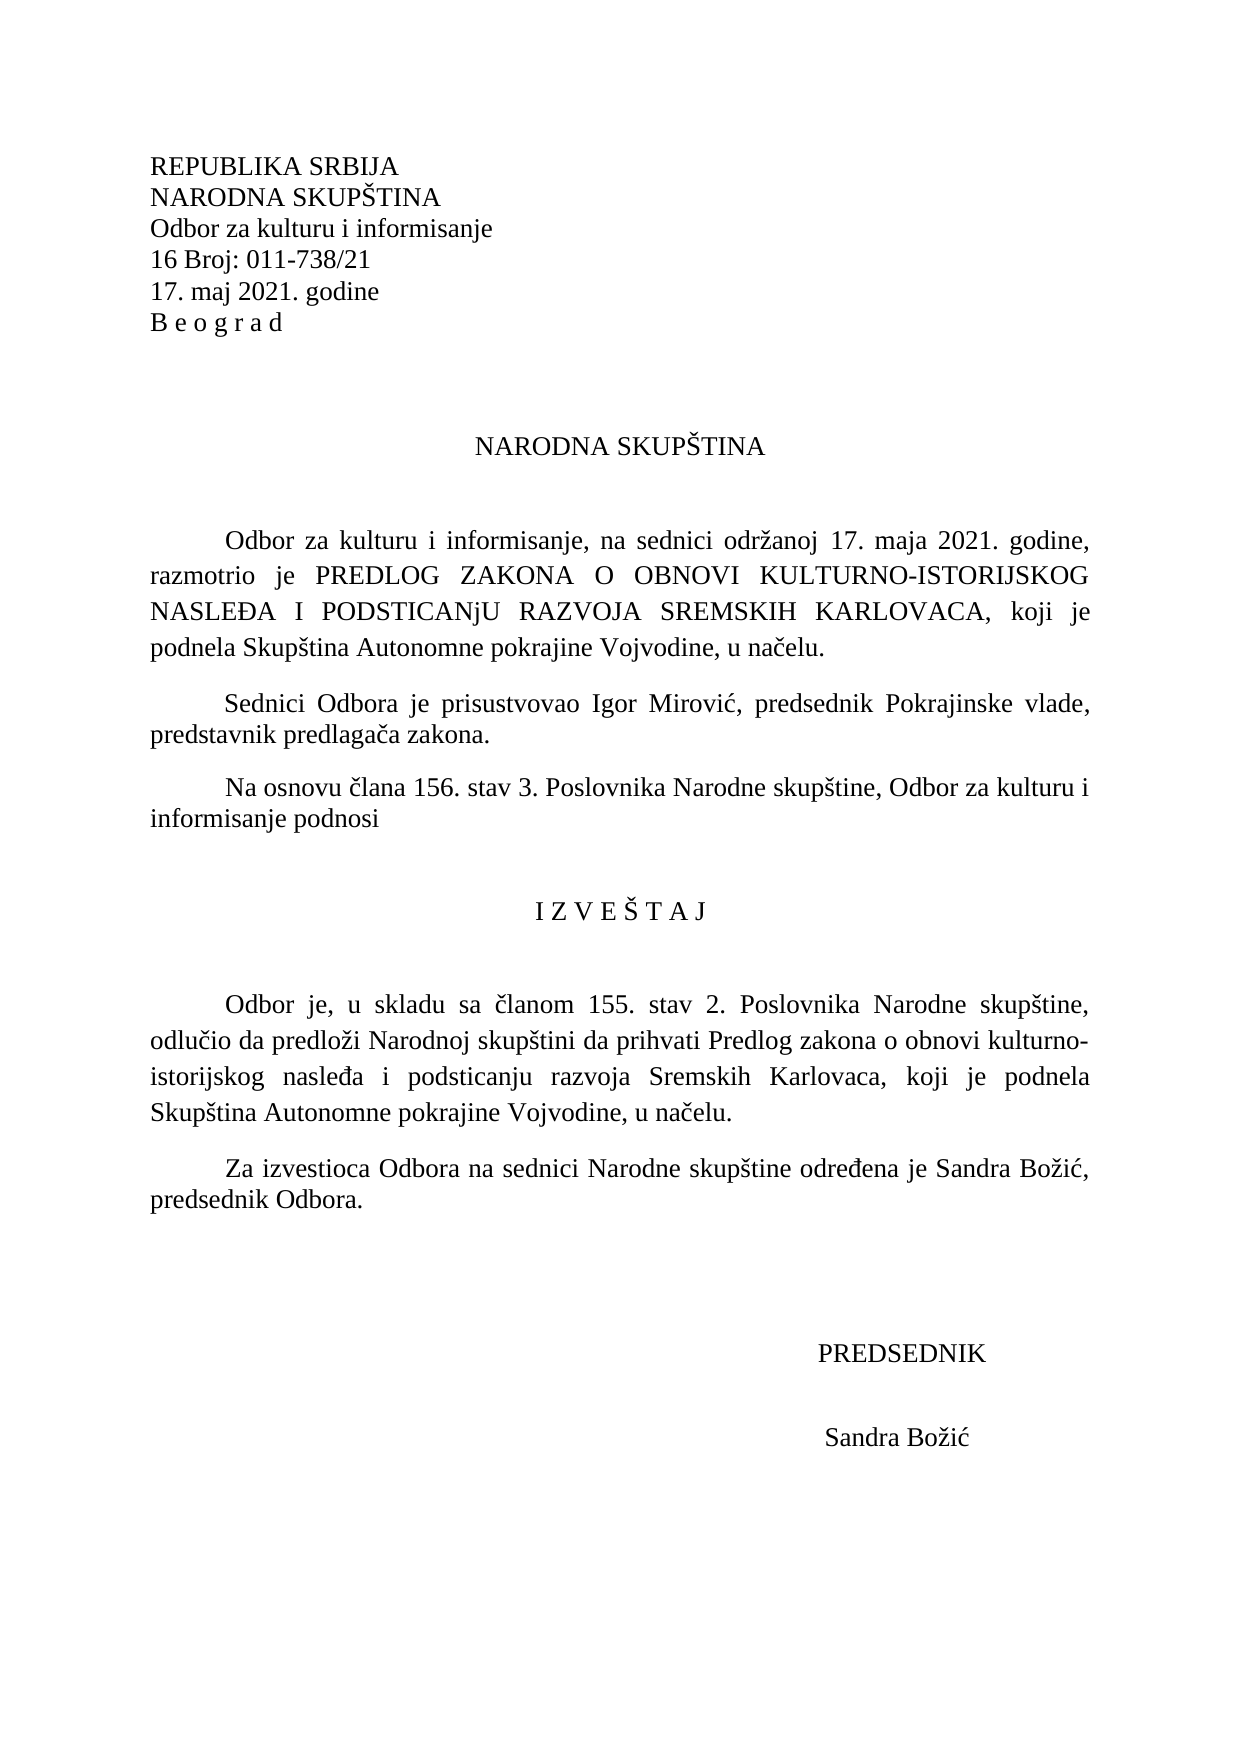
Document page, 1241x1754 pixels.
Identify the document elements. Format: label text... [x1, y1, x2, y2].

text Za izvestioca Odbora na sednici Narodne skupštine određena je Sandra Božić, predsednik Odbora. [150, 1152, 1090, 1215]
text 17. maj 2021. godine [150, 274, 1090, 306]
text B e o g r a d [150, 306, 1090, 337]
text Na osnovu člana 156. stav 3. Poslovnika Narodne skupštine, Odbor za kulturu i informisanje podnosi [150, 771, 1090, 833]
text Sandra Božić [750, 1421, 1090, 1452]
text Odbor je, u skladu sa članom 155. stav 2. Poslovnika Narodne skupštine, odlučio da predloži Narodnoj skupštini da prihvati Predlog zakona o obnovi kulturno-istorijskog nasleđa i podsticanju razvoja Sremskih Karlovaca, koji je podnela Skupština Autonomne pokrajine Vojvodine, u načelu. [150, 989, 1090, 1127]
text Odbor za kulturu i informisanje [150, 212, 1090, 243]
text Odbor za kulturu i informisanje, na sednici održanoj 17. maja 2021. godine, razmotrio je PREDLOG ZAKONA O OBNOVI KULTURNO-ISTORIJSKOG NASLEĐA I PODSTICANjU RAZVOJA SREMSKIH KARLOVACA, koji je podnela Skupština Autonomne pokrajine Vojvodine, u načelu. [150, 524, 1090, 662]
text NARODNA SKUPŠTINA [150, 181, 1090, 212]
text NARODNA SKUPŠTINA [150, 430, 1090, 461]
text I Z V E Š T A J [150, 895, 1090, 926]
text PREDSEDNIK [150, 1337, 1090, 1368]
text Sednici Odbora je prisustvovao Igor Mirović, predsednik Pokrajinske vlade, predstavnik predlagača zakona. [150, 687, 1090, 750]
text REPUBLIKA SRBIJA [150, 150, 1090, 181]
text 16 Broj: 011-738/21 [150, 243, 1090, 274]
